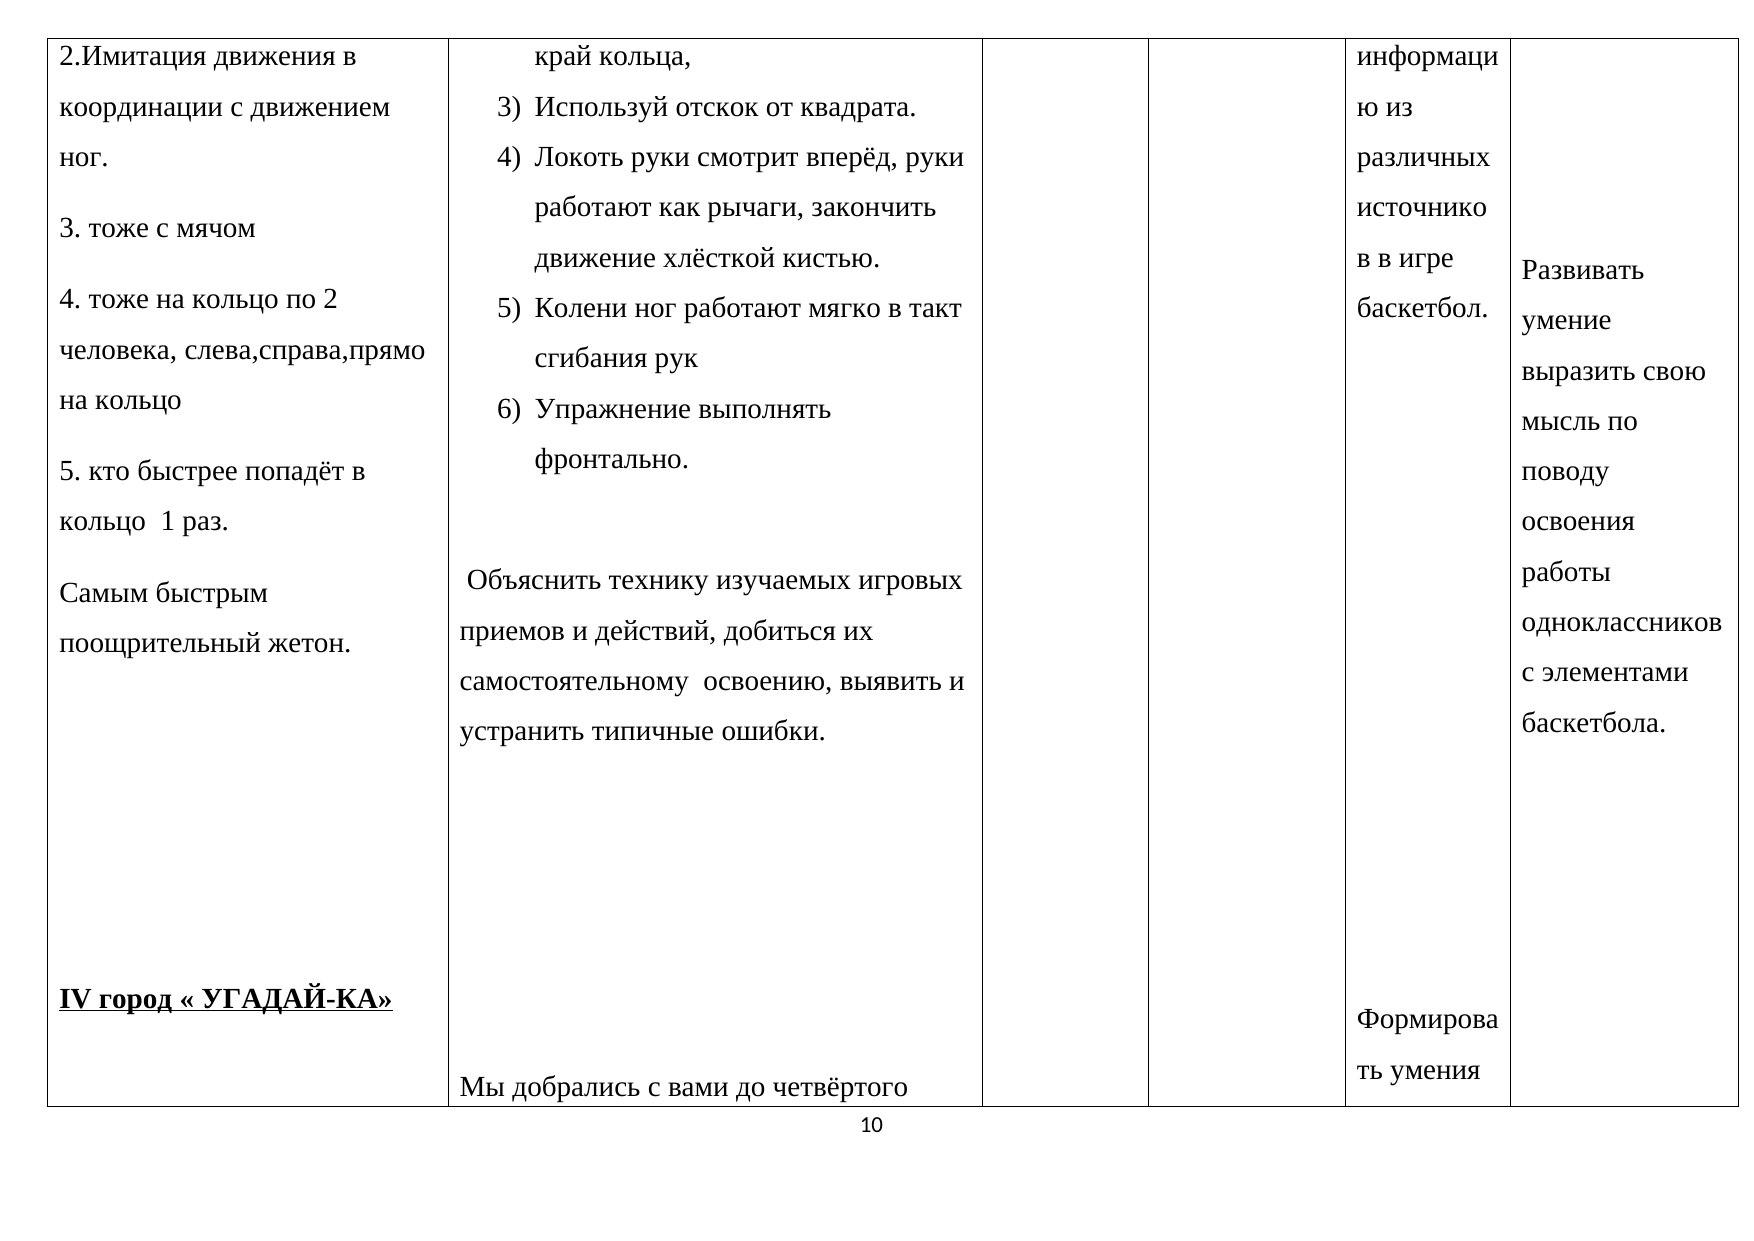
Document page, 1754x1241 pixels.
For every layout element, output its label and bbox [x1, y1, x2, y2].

table_cell [48, 39, 448, 1106]
table_cell [449, 39, 982, 1106]
table_cell [1149, 39, 1345, 1106]
table_cell [1346, 39, 1510, 1106]
table_cell [1511, 39, 1738, 1106]
table_cell [983, 39, 1148, 1106]
